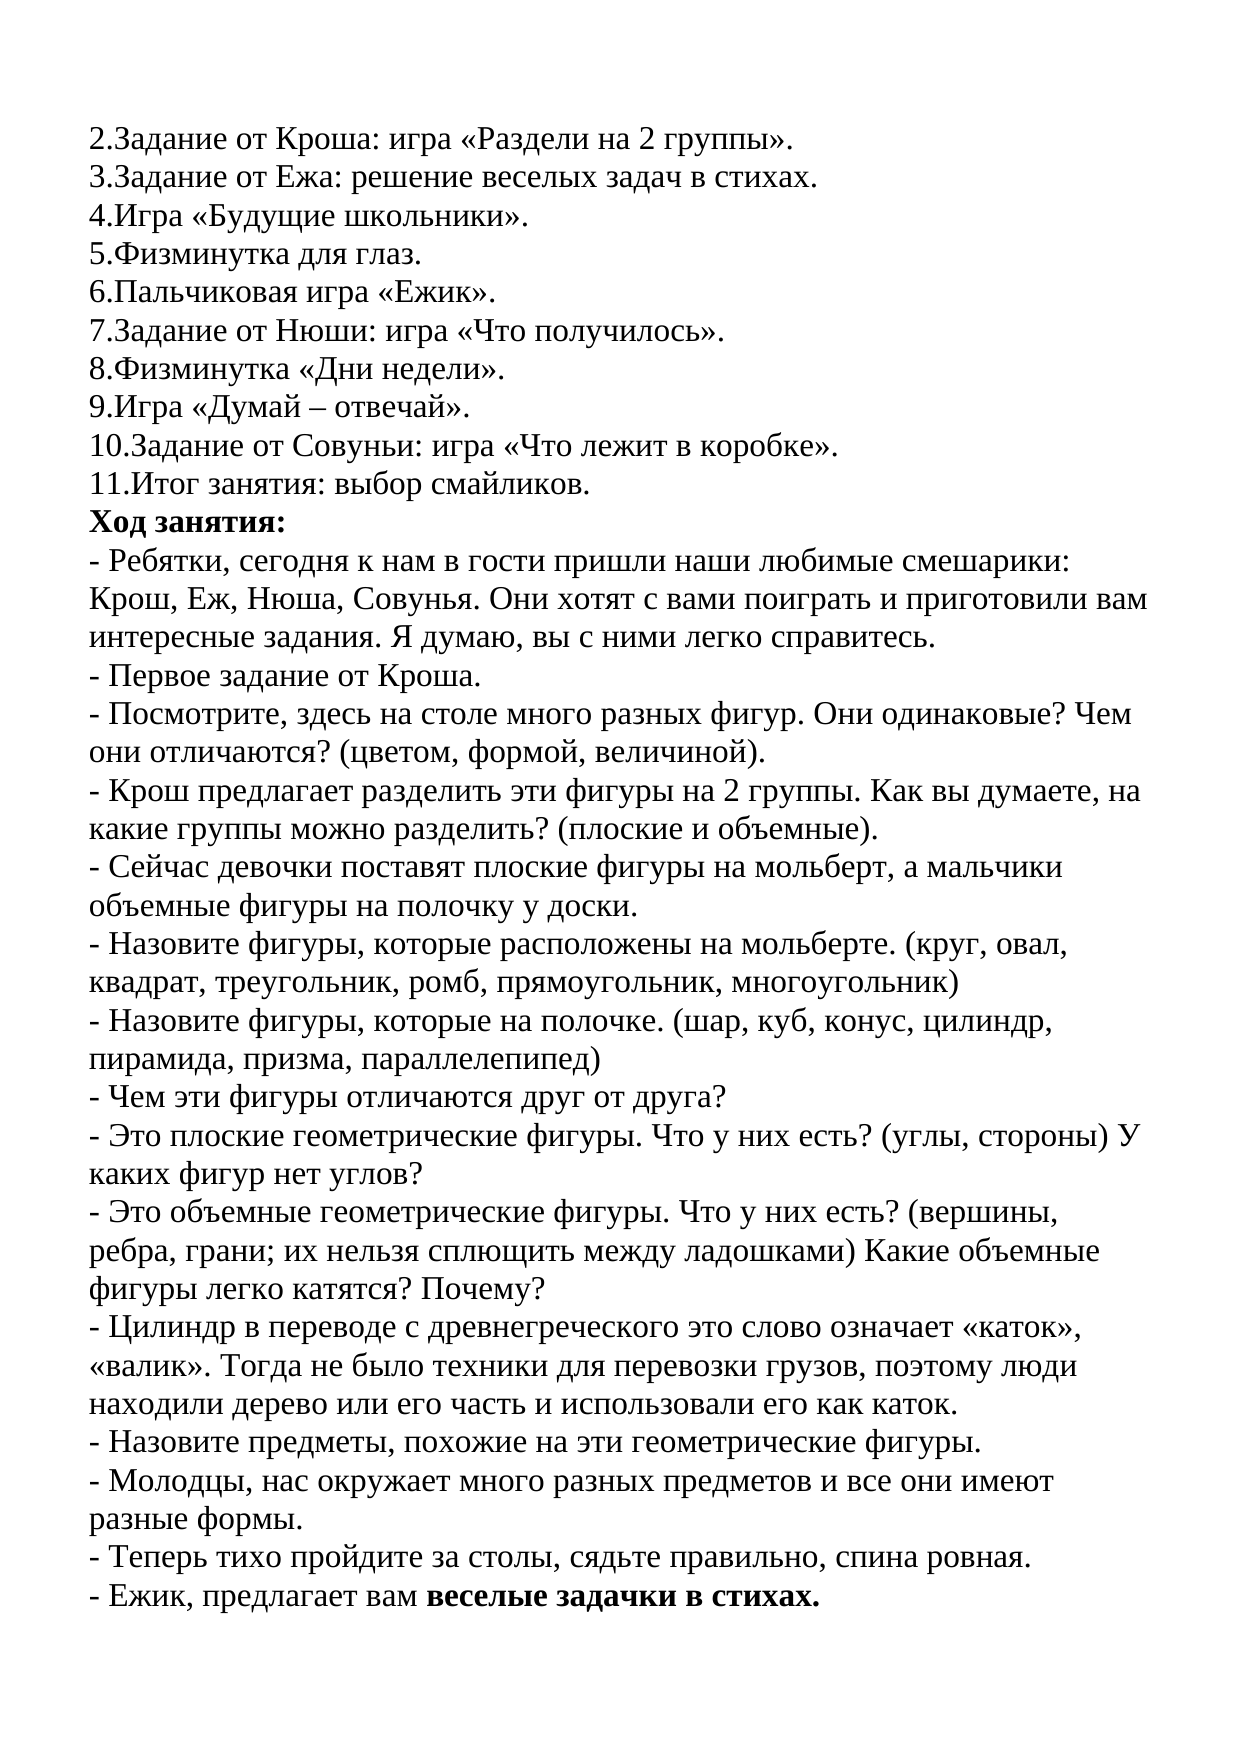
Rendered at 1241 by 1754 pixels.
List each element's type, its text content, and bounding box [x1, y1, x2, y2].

text - Это плоские геометрические фигуры. Что у них есть? (углы, стороны) У каких фигур нет углов? [89, 1115, 1152, 1191]
text - Назовите предметы, похожие на эти геометрические фигуры. [89, 1421, 1152, 1460]
text Ход занятия: [89, 501, 1152, 540]
text - Чем эти фигуры отличаются друг от друга? [89, 1076, 1152, 1115]
text - Назовите фигуры, которые расположены на мольберте. (круг, овал, квадрат, треугольник, ромб, прямоугольник, многоугольник) [89, 923, 1152, 1000]
text - Цилиндр в переводе с древнегреческого это слово означает «каток», «валик». Тогда не было техники для перевозки грузов, поэтому люди находили дерево или его часть и использовали его как каток. [89, 1306, 1152, 1421]
text - Сейчас девочки поставят плоские фигуры на мольберт, а мальчики объемные фигуры на полочку у доски. [89, 846, 1152, 923]
text - Это объемные геометрические фигуры. Что у них есть? (вершины, ребра, грани; их нельзя сплющить между ладошками) Какие объемные фигуры легко катятся? Почему? [89, 1191, 1152, 1306]
text 11.Итог занятия: выбор смайликов. [89, 463, 1152, 501]
text 5.Физминутка для глаз. [89, 233, 1152, 271]
text 10.Задание от Совуньи: игра «Что лежит в коробке». [89, 425, 1152, 463]
text 3.Задание от Ежа: решение веселых задач в стихах. [89, 156, 1152, 195]
text 4.Игра «Будущие школьники». [89, 195, 1152, 233]
text 7.Задание от Нюши: игра «Что получилось». [89, 310, 1152, 348]
text - Посмотрите, здесь на столе много разных фигур. Они одинаковые? Чем они отличаются? (цветом, формой, величиной). [89, 693, 1152, 770]
text 8.Физминутка «Дни недели». [89, 348, 1152, 386]
text - Молодцы, нас окружает много разных предметов и все они имеют разные формы. [89, 1460, 1152, 1536]
text - Теперь тихо пройдите за столы, сядьте правильно, спина ровная. [89, 1536, 1152, 1575]
text - Назовите фигуры, которые на полочке. (шар, куб, конус, цилиндр, пирамида, призма, параллелепипед) [89, 1000, 1152, 1076]
text - Ежик, предлагает вам веселые задачки в стихах. [89, 1575, 1152, 1613]
text 9.Игра «Думай – отвечай». [89, 386, 1152, 425]
text - Ребятки, сегодня к нам в гости пришли наши любимые смешарики: Крош, Еж, Нюша, Совунья. Они хотят с вами поиграть и приготовили вам интересные задания. Я думаю, вы с ними легко справитесь. [89, 540, 1152, 655]
text - Первое задание от Кроша. [89, 655, 1152, 693]
text - Крош предлагает разделить эти фигуры на 2 группы. Как вы думаете, на какие группы можно разделить? (плоские и объемные). [89, 770, 1152, 846]
text 2.Задание от Кроша: игра «Раздели на 2 группы». [89, 118, 1152, 156]
text 6.Пальчиковая игра «Ежик». [89, 271, 1152, 310]
